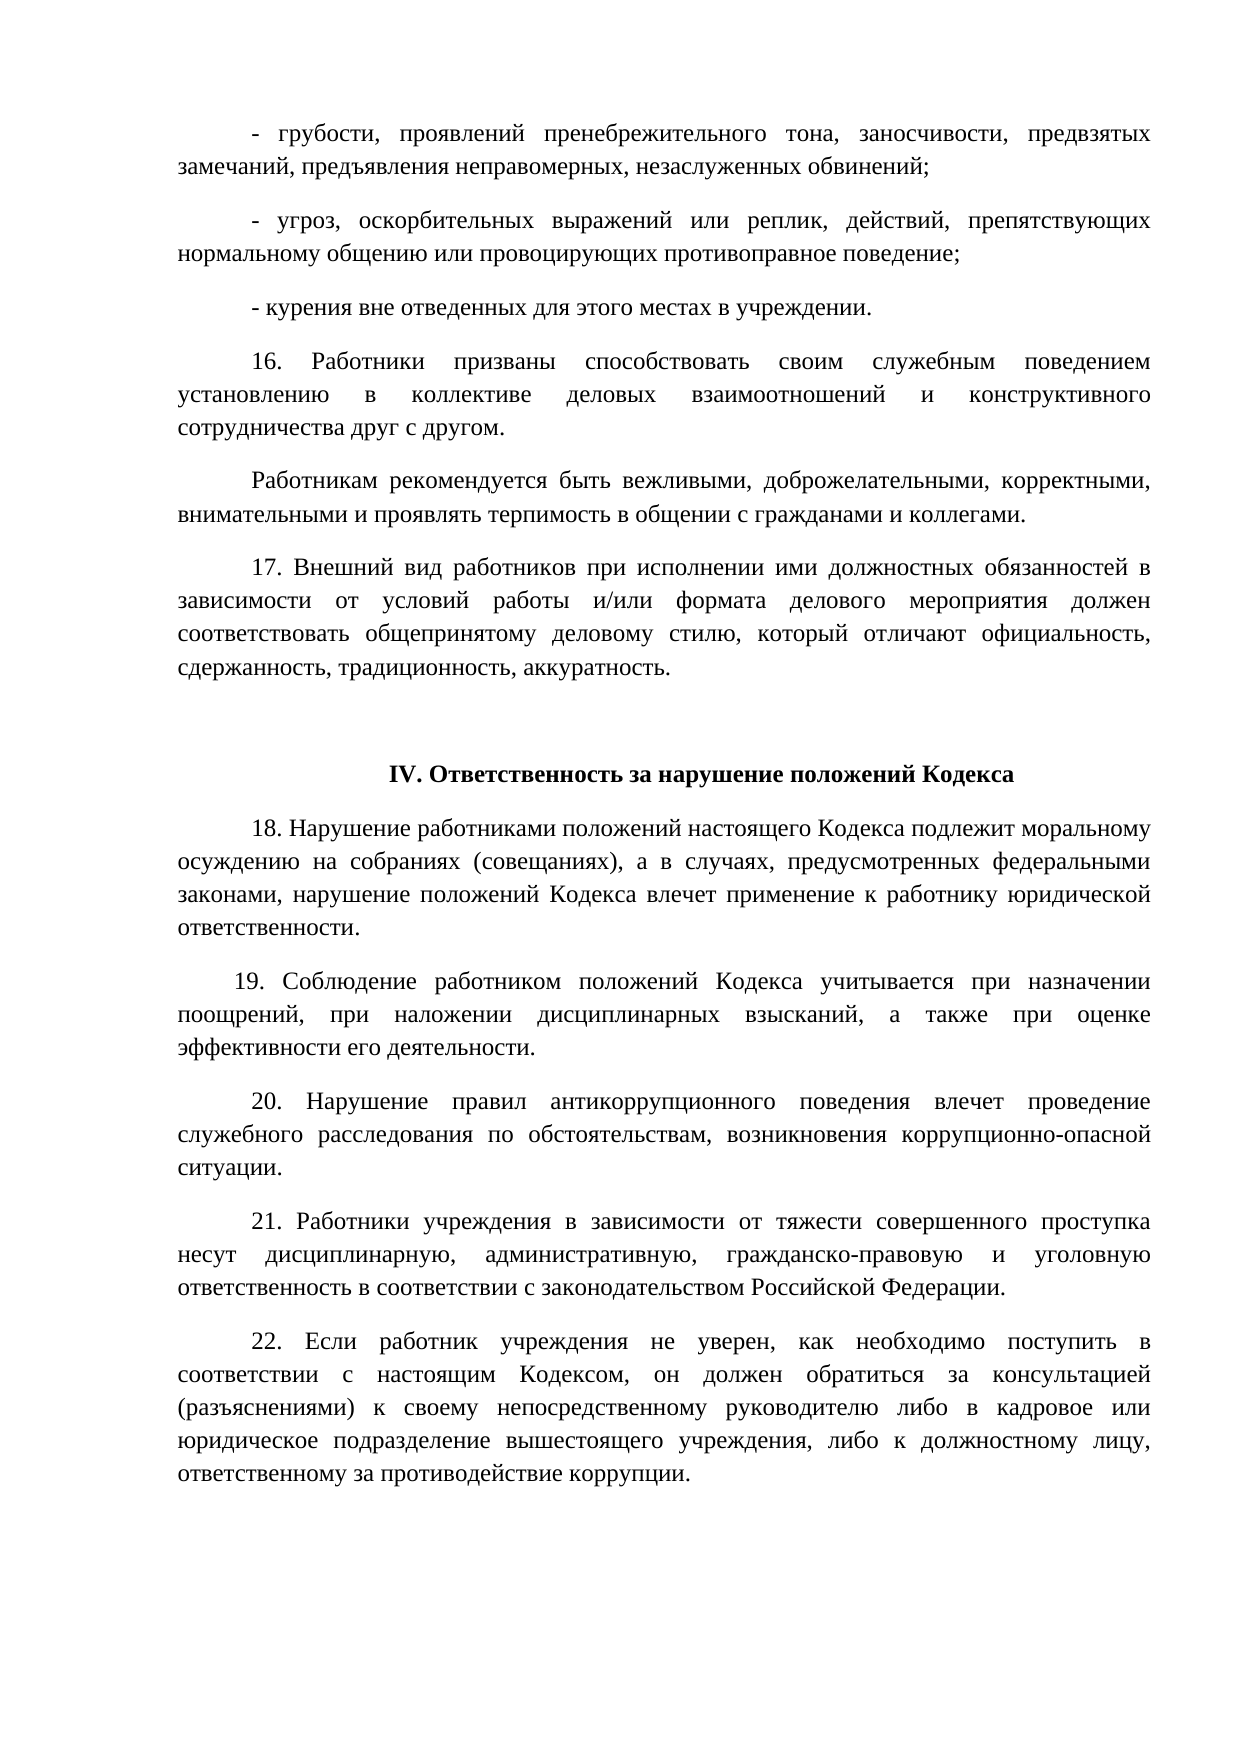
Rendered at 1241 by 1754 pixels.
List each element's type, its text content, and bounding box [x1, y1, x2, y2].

text IV. Ответственность за нарушение положений Кодекса [177, 759, 1152, 788]
text 16. Работники призваны способствовать своим служебным поведением установлению в коллективе деловых взаимоотношений и конструктивного сотрудничества друг с другом. [177, 346, 1152, 441]
text 19. Соблюдение работником положений Кодекса учитывается при назначении поощрений, при наложении дисциплинарных взысканий, а также при оценке эффективности его деятельности. [177, 966, 1152, 1061]
text - курения вне отведенных для этого местах в учреждении. [177, 292, 1152, 321]
text 21. Работники учреждения в зависимости от тяжести совершенного проступка несут дисциплинарную, административную, гражданско-правовую и уголовную ответственность в соответствии с законодательством Российской Федерации. [177, 1206, 1152, 1301]
text 18. Нарушение работниками положений настоящего Кодекса подлежит моральному осуждению на собраниях (совещаниях), а в случаях, предусмотренных федеральными законами, нарушение положений Кодекса влечет применение к работнику юридической ответственности. [177, 813, 1152, 941]
text Работникам рекомендуется быть вежливыми, доброжелательными, корректными, внимательными и проявлять терпимость в общении с гражданами и коллегами. [177, 466, 1152, 527]
text - угроз, оскорбительных выражений или реплик, действий, препятствующих нормальному общению или провоцирующих противоправное поведение; [177, 205, 1152, 267]
text - грубости, проявлений пренебрежительного тона, заносчивости, предвзятых замечаний, предъявления неправомерных, незаслуженных обвинений; [177, 118, 1152, 180]
text 17. Внешний вид работников при исполнении ими должностных обязанностей в зависимости от условий работы и/или формата делового мероприятия должен соответствовать общепринятому деловому стилю, который отличают официальность, сдержанность, традиционность, аккуратность. [177, 552, 1152, 680]
text 22. Если работник учреждения не уверен, как необходимо поступить в соответствии с настоящим Кодексом, он должен обратиться за консультацией (разъяснениями) к своему непосредственному руководителю либо в кадровое или юридическое подразделение вышестоящего учреждения, либо к должностному лицу, ответственному за противодействие коррупции. [177, 1326, 1152, 1487]
text 20. Нарушение правил антикоррупционного поведения влечет проведение служебного расследования по обстоятельствам, возникновения коррупционно-опасной ситуации. [177, 1086, 1152, 1181]
